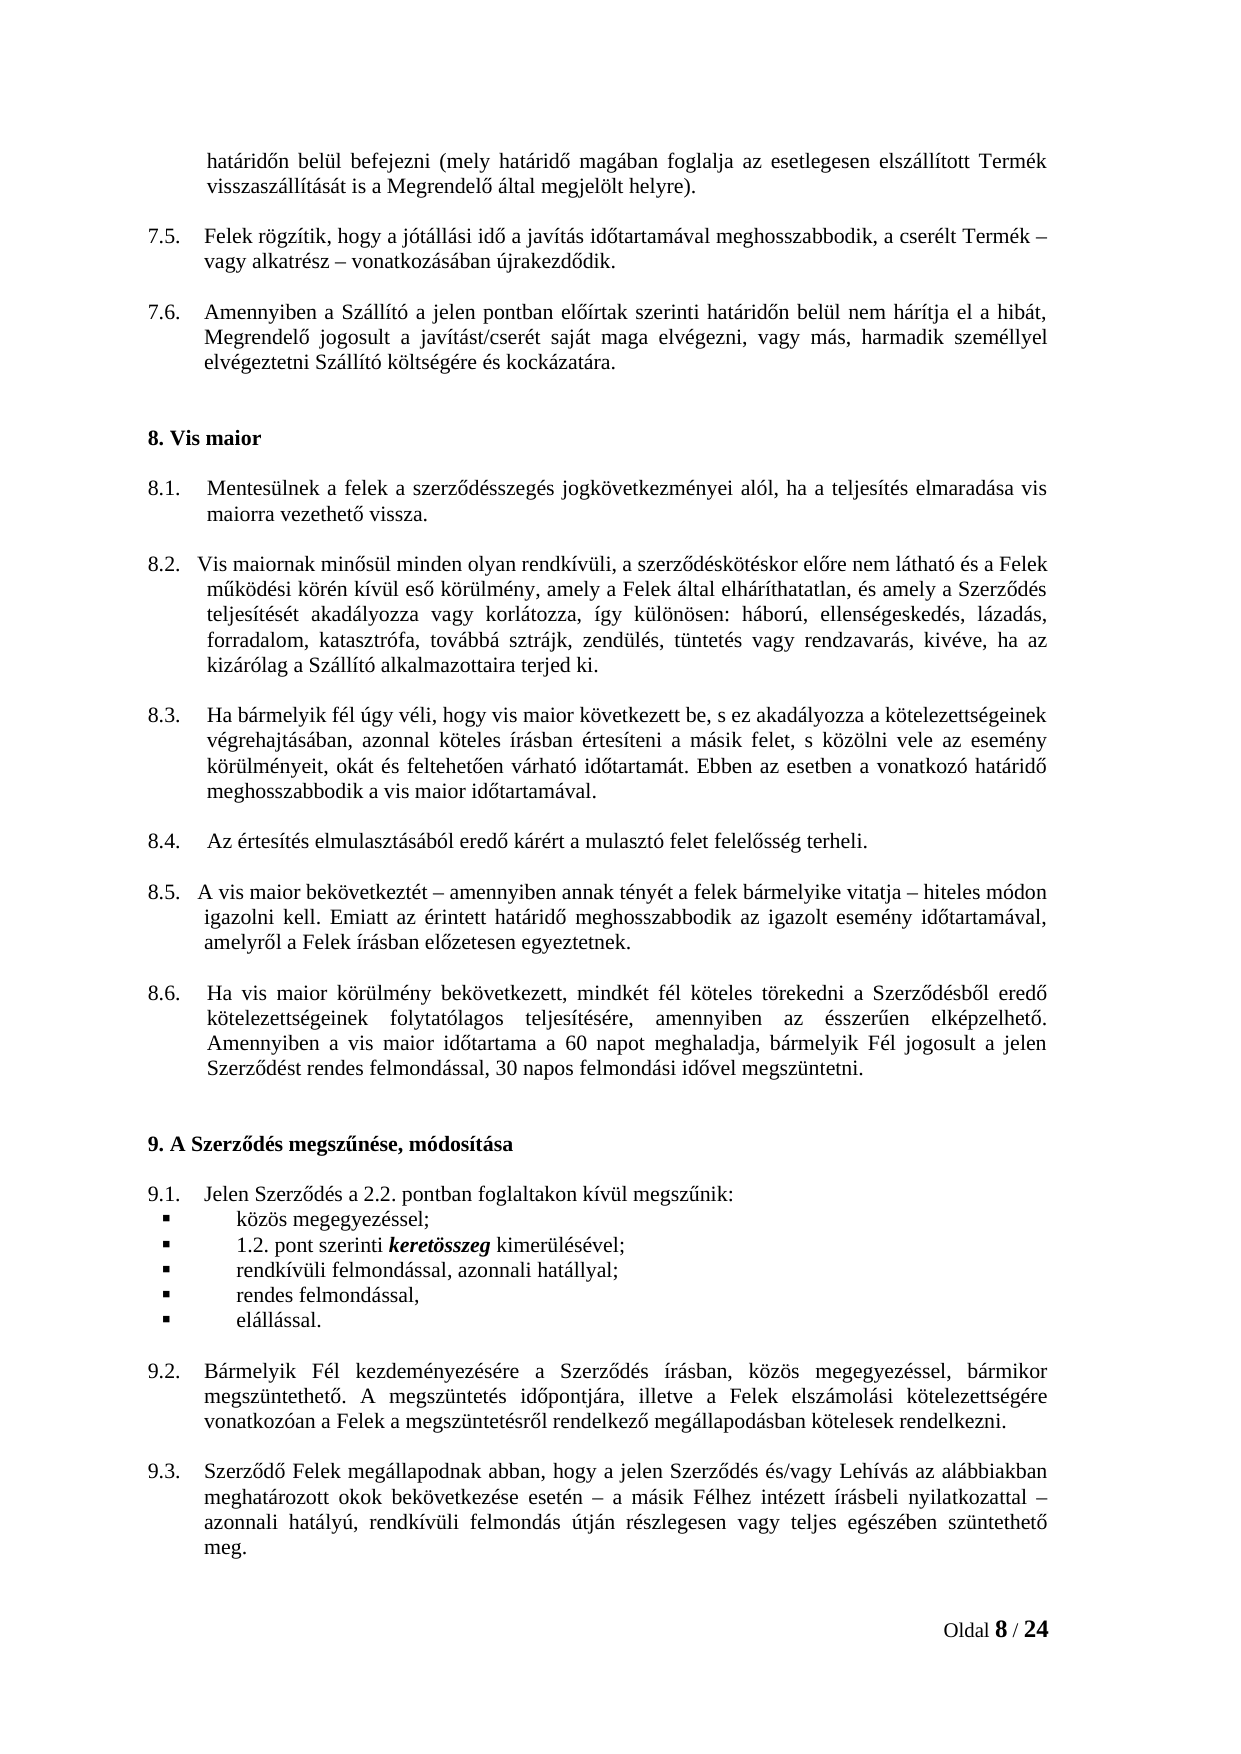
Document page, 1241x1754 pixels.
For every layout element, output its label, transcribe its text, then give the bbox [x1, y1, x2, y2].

text 9.1. Jelen Szerződés a 2.2. pontban foglaltakon kívül megszűnik: [148, 1181, 1048, 1206]
text 7.5. Felek rögzítik, hogy a jótállási idő a javítás időtartamával meghosszabbodik, a cserélt Termék – vagy alkatrész – vonatkozásában újrakezdődik. [148, 223, 1048, 274]
text 8.6. Ha vis maior körülmény bekövetkezett, mindkét fél köteles törekedni a Szerződésből eredő kötelezettségeinek folytatólagos teljesítésére, amennyiben az ésszerűen elképzelhető. Amennyiben a vis maior időtartama a 60 napot meghaladja, bármelyik Fél jogosult a jelen Szerződést rendes felmondással, 30 napos felmondási idővel megszüntetni. [148, 979, 1048, 1080]
list rendes felmondással, [148, 1282, 1048, 1307]
text 9.3. Szerződő Felek megállapodnak abban, hogy a jelen Szerződés és/vagy Lehívás az alábbiakban meghatározott okok bekövetkezése esetén – a másik Félhez intézett írásbeli nyilatkozattal – azonnali hatályú, rendkívüli felmondás útján részlegesen vagy teljes egészében szüntethető meg. [148, 1458, 1048, 1559]
text 9. A Szerződés megszűnése, módosítása [148, 1131, 1048, 1156]
list 1.2. pont szerinti keretösszeg kimerülésével; [148, 1232, 1048, 1257]
text 8. Vis maior [148, 425, 1048, 450]
text 8.2. Vis maiornak minősül minden olyan rendkívüli, a szerződéskötéskor előre nem látható és a Felek működési körén kívül eső körülmény, amely a Felek által elháríthatatlan, és amely a Szerződés teljesítését akadályozza vagy korlátozza, így különösen: háború, ellenségeskedés, lázadás, forradalom, katasztrófa, továbbá sztrájk, zendülés, tüntetés vagy rendzavarás, kivéve, ha az kizárólag a Szállító alkalmazottaira terjed ki. [148, 551, 1048, 677]
text 7.6. Amennyiben a Szállító a jelen pontban előírtak szerinti határidőn belül nem hárítja el a hibát, Megrendelő jogosult a javítást/cserét saját maga elvégezni, vagy más, harmadik személlyel elvégeztetni Szállító költségére és kockázatára. [148, 299, 1048, 374]
list közös megegyezéssel; [148, 1206, 1048, 1232]
text 9.2. Bármelyik Fél kezdeményezésére a Szerződés írásban, közös megegyezéssel, bármikor megszüntethető. A megszüntetés időpontjára, illetve a Felek elszámolási kötelezettségére vonatkozóan a Felek a megszüntetésről rendelkező megállapodásban kötelesek rendelkezni. [148, 1358, 1048, 1433]
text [148, 148, 1048, 198]
text 8.5. A vis maior bekövetkeztét – amennyiben annak tényét a felek bármelyike vitatja – hiteles módon igazolni kell. Emiatt az érintett határidő meghosszabbodik az igazolt esemény időtartamával, amelyről a Felek írásban előzetesen egyeztetnek. [148, 879, 1048, 954]
list rendkívüli felmondással, azonnali hatállyal; [148, 1257, 1048, 1282]
text 8.4. Az értesítés elmulasztásából eredő kárért a mulasztó felet felelősség terheli. [148, 828, 1048, 853]
list elállással. [148, 1307, 1048, 1332]
text 8.1. Mentesülnek a felek a szerződésszegés jogkövetkezményei alól, ha a teljesítés elmaradása vis maiorra vezethető vissza. [148, 475, 1048, 526]
text 8.3. Ha bármelyik fél úgy véli, hogy vis maior következett be, s ez akadályozza a kötelezettségeinek végrehajtásában, azonnal köteles írásban értesíteni a másik felet, s közölni vele az esemény körülményeit, okát és feltehetően várható időtartamát. Ebben az esetben a vonatkozó határidő meghosszabbodik a vis maior időtartamával. [148, 702, 1048, 803]
